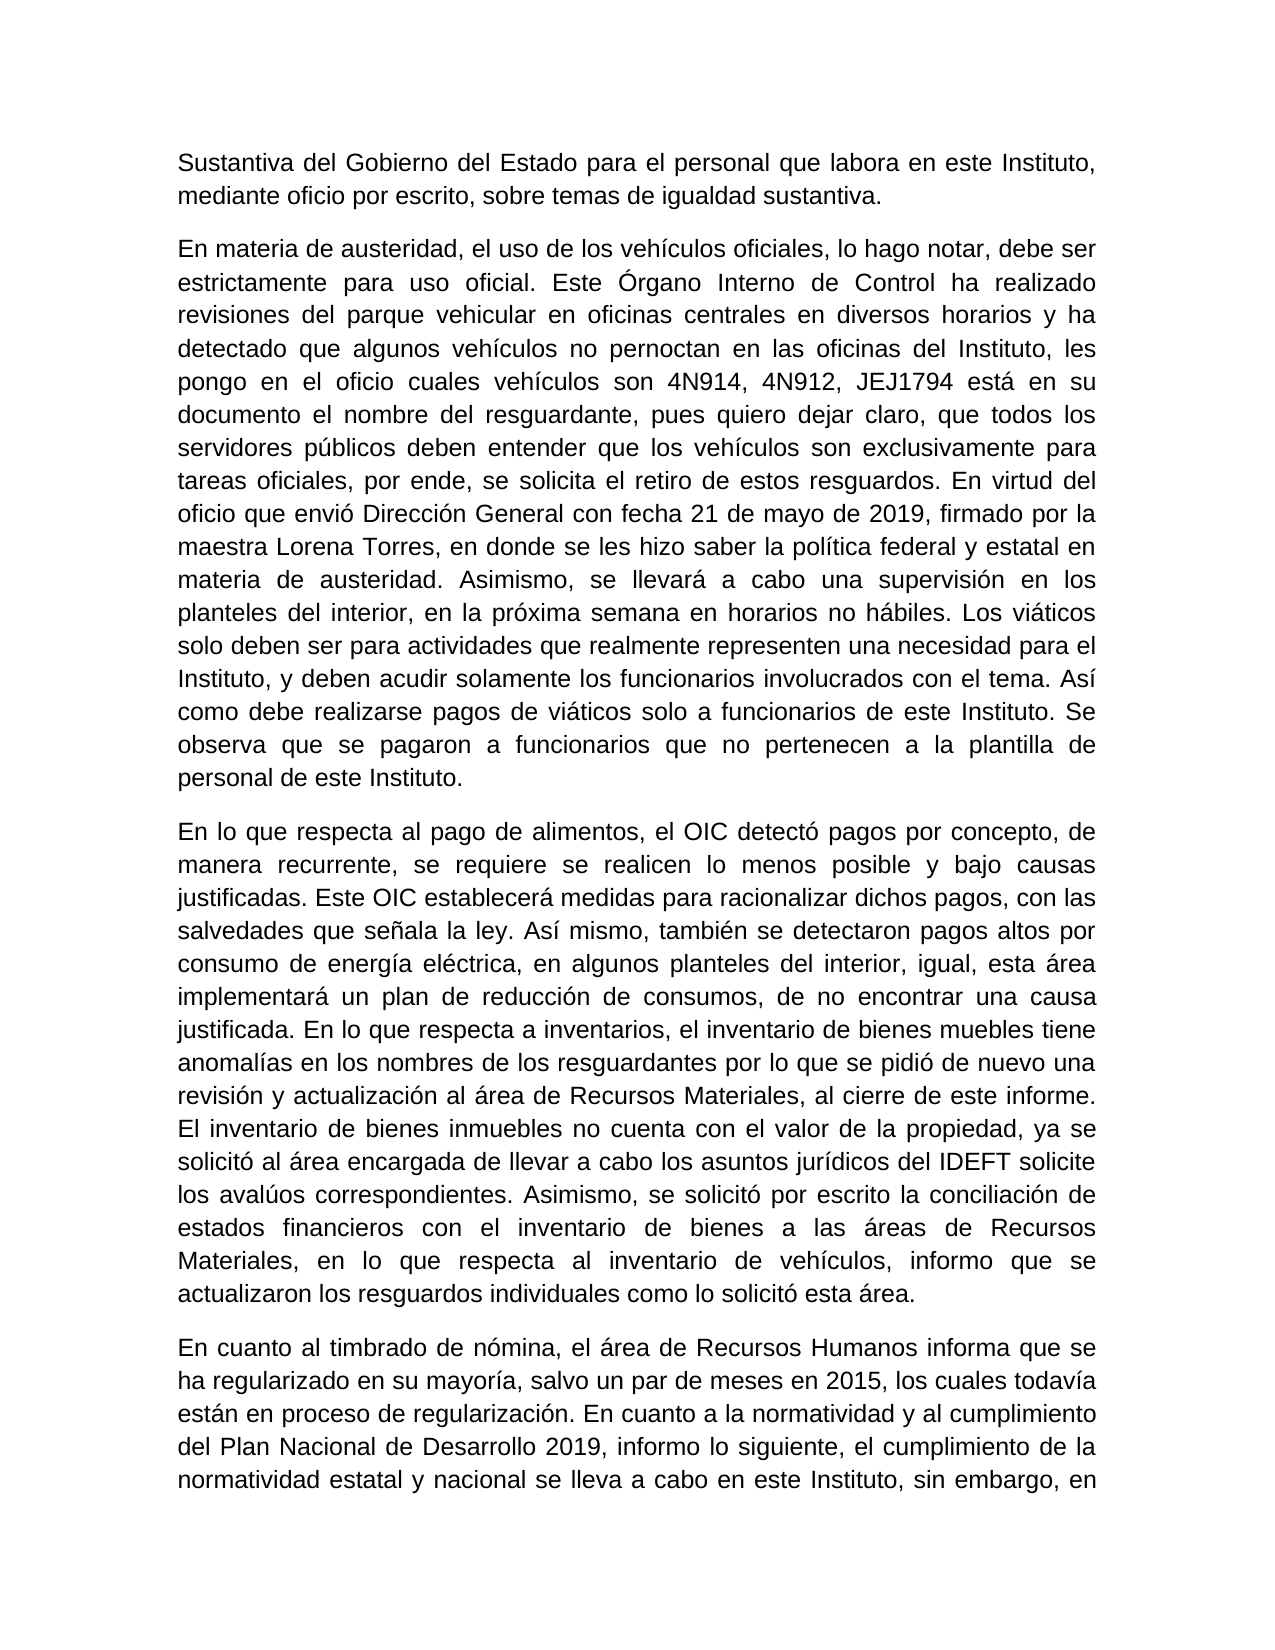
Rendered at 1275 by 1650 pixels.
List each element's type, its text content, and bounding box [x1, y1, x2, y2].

text En materia de austeridad, el uso de los vehículos oficiales, lo hago notar, debe ser estrictamente para uso oficial. Este Órgano Interno de Control ha realizado revisiones del parque vehicular en oficinas centrales en diversos horarios y ha detectado que algunos vehículos no pernoctan en las oficinas del Instituto, les pongo en el oficio cuales vehículos son 4N914, 4N912, JEJ1794 está en su documento el nombre del resguardante, pues quiero dejar claro, que todos los servidores públicos deben entender que los vehículos son exclusivamente para tareas oficiales, por ende, se solicita el retiro de estos resguardos. En virtud del oficio que envió Dirección General con fecha 21 de mayo de 2019, firmado por la maestra Lorena Torres, en donde se les hizo saber la política federal y estatal en materia de austeridad. Asimismo, se llevará a cabo una supervisión en los planteles del interior, en la próxima semana en horarios no hábiles. Los viáticos solo deben ser para actividades que realmente representen una necesidad para el Instituto, y deben acudir solamente los funcionarios involucrados con el tema. Así como debe realizarse pagos de viáticos solo a funcionarios de este Instituto. Se observa que se pagaron a funcionarios que no pertenecen a la plantilla de personal de este Instituto. [177, 234, 1098, 792]
text En lo que respecta al pago de alimentos, el OIC detectó pagos por concepto, de manera recurrente, se requiere se realicen lo menos posible y bajo causas justificadas. Este OIC establecerá medidas para racionalizar dichos pagos, con las salvedades que señala la ley. Así mismo, también se detectaron pagos altos por consumo de energía eléctrica, en algunos planteles del interior, igual, esta área implementará un plan de reducción de consumos, de no encontrar una causa justificada. En lo que respecta a inventarios, el inventario de bienes muebles tiene anomalías en los nombres de los resguardantes por lo que se pidió de nuevo una revisión y actualización al área de Recursos Materiales, al cierre de este informe. El inventario de bienes inmuebles no cuenta con el valor de la propiedad, ya se solicitó al área encargada de llevar a cabo los asuntos jurídicos del IDEFT solicite los avalúos correspondientes. Asimismo, se solicitó por escrito la conciliación de estados financieros con el inventario de bienes a las áreas de Recursos Materiales, en lo que respecta al inventario de vehículos, informo que se actualizaron los resguardos individuales como lo solicitó esta área. [177, 817, 1098, 1308]
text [177, 148, 1098, 209]
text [177, 1333, 1098, 1494]
